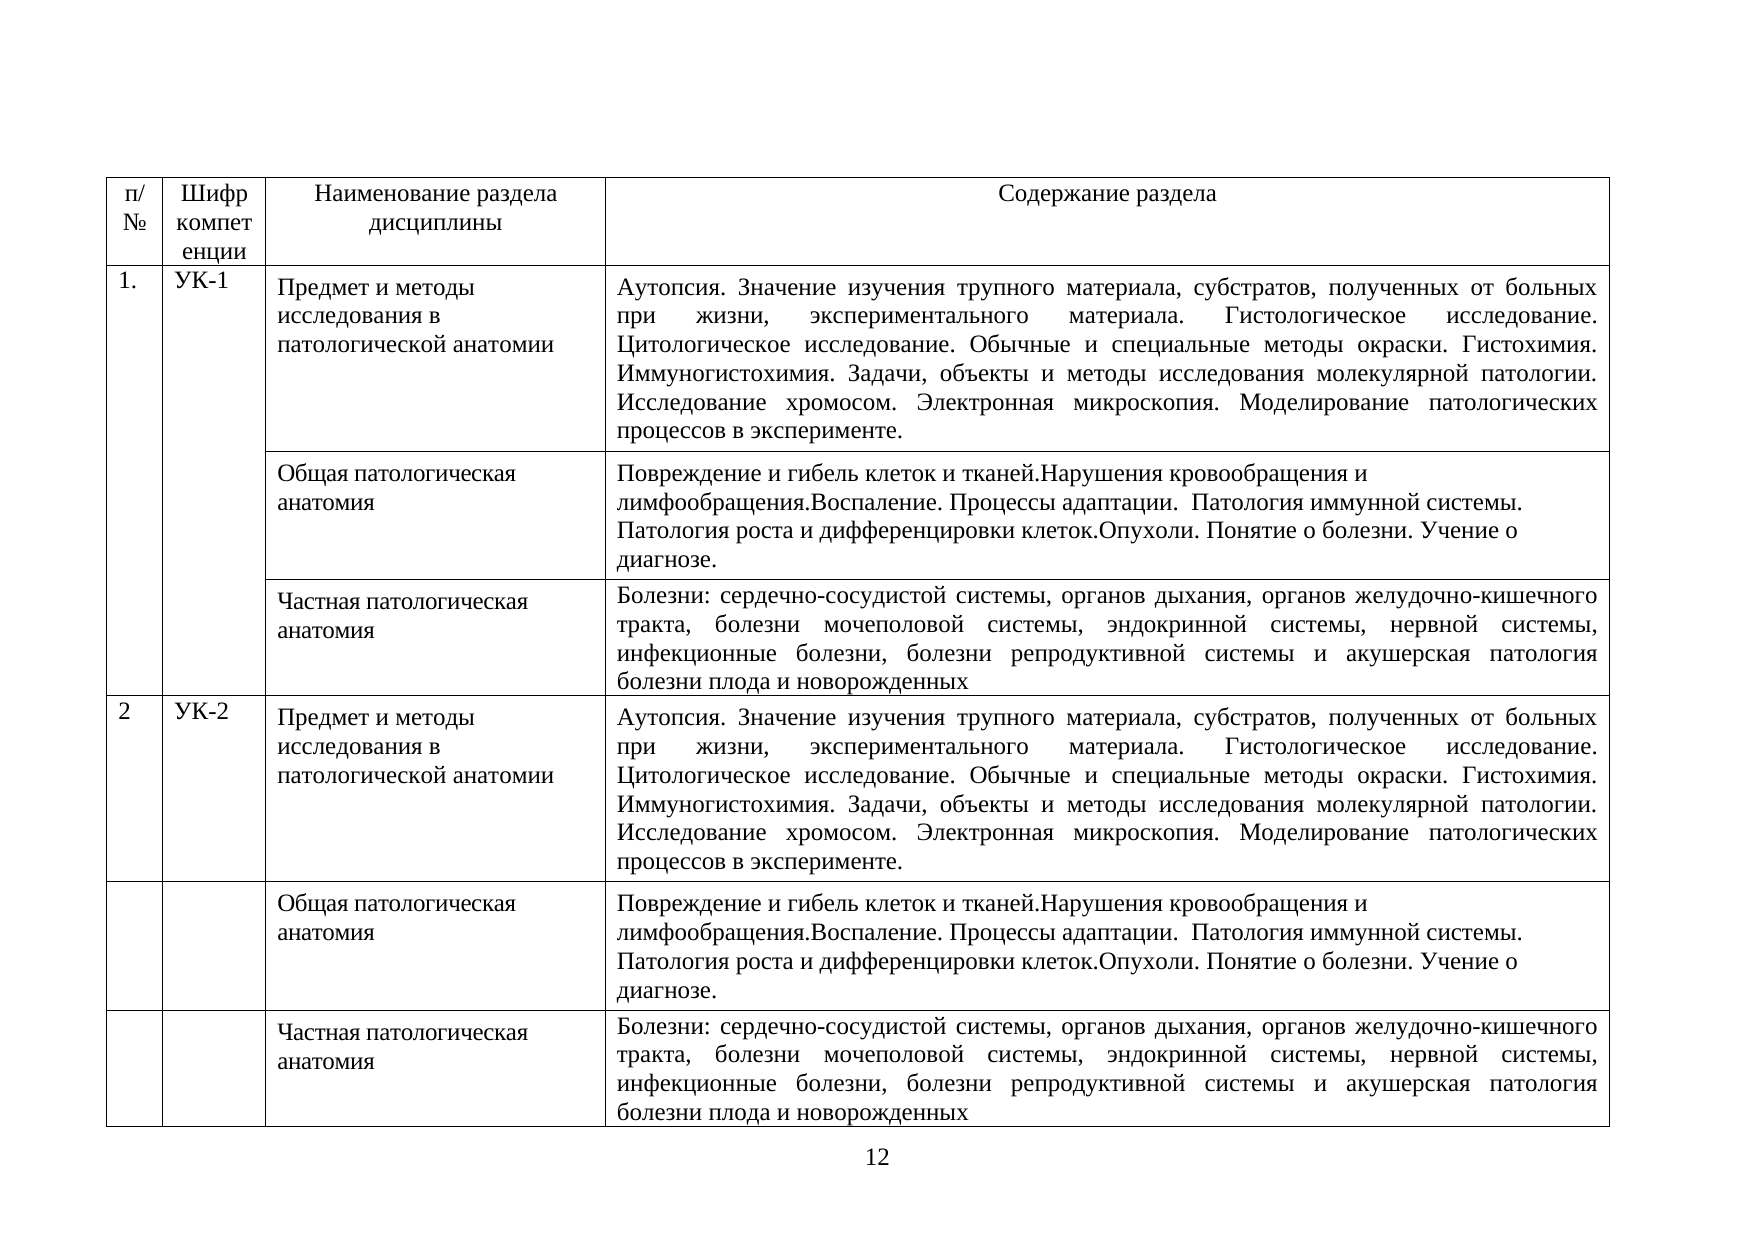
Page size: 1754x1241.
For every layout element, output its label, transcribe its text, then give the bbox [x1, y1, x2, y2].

table_cell Общая патологическая анатомия [266, 452, 605, 579]
table_cell [163, 882, 265, 1010]
table_cell [107, 882, 162, 1010]
table_cell 2 [107, 696, 162, 881]
table_cell Болезни: сердечно-сосудистой системы, органов дыхания, органов желудочно-кишечного тракта, болезни мочеполовой системы, эндокринной системы, нервной системы, инфекционные болезни, болезни репродуктивной системы и акушерская патология болезни плода и новорожденных [606, 1011, 1609, 1126]
table_cell Болезни: сердечно-сосудистой системы, органов дыхания, органов желудочно-кишечного тракта, болезни мочеполовой системы, эндокринной системы, нервной системы, инфекционные болезни, болезни репродуктивной системы и акушерская патология болезни плода и новорожденных [606, 580, 1609, 695]
table_header Наименование раздела дисциплины [266, 178, 605, 264]
table_header п/№ [107, 178, 162, 264]
table_header Шифр компетенции [163, 178, 265, 264]
table_header Содержание раздела [606, 178, 1609, 264]
table_cell Частная патологическая анатомия [266, 1011, 605, 1126]
table_cell Предмет и методы исследования в патологической анатомии [266, 266, 605, 451]
table_cell 1. [107, 266, 162, 695]
table_cell [107, 1011, 162, 1126]
table_cell УК-2 [163, 696, 265, 881]
table_cell Предмет и методы исследования в патологической анатомии [266, 696, 605, 881]
table_cell УК-1 [163, 266, 265, 695]
table_cell Общая патологическая анатомия [266, 882, 605, 1010]
table_cell [163, 1011, 265, 1126]
table_cell Частная патологическая анатомия [266, 580, 605, 695]
